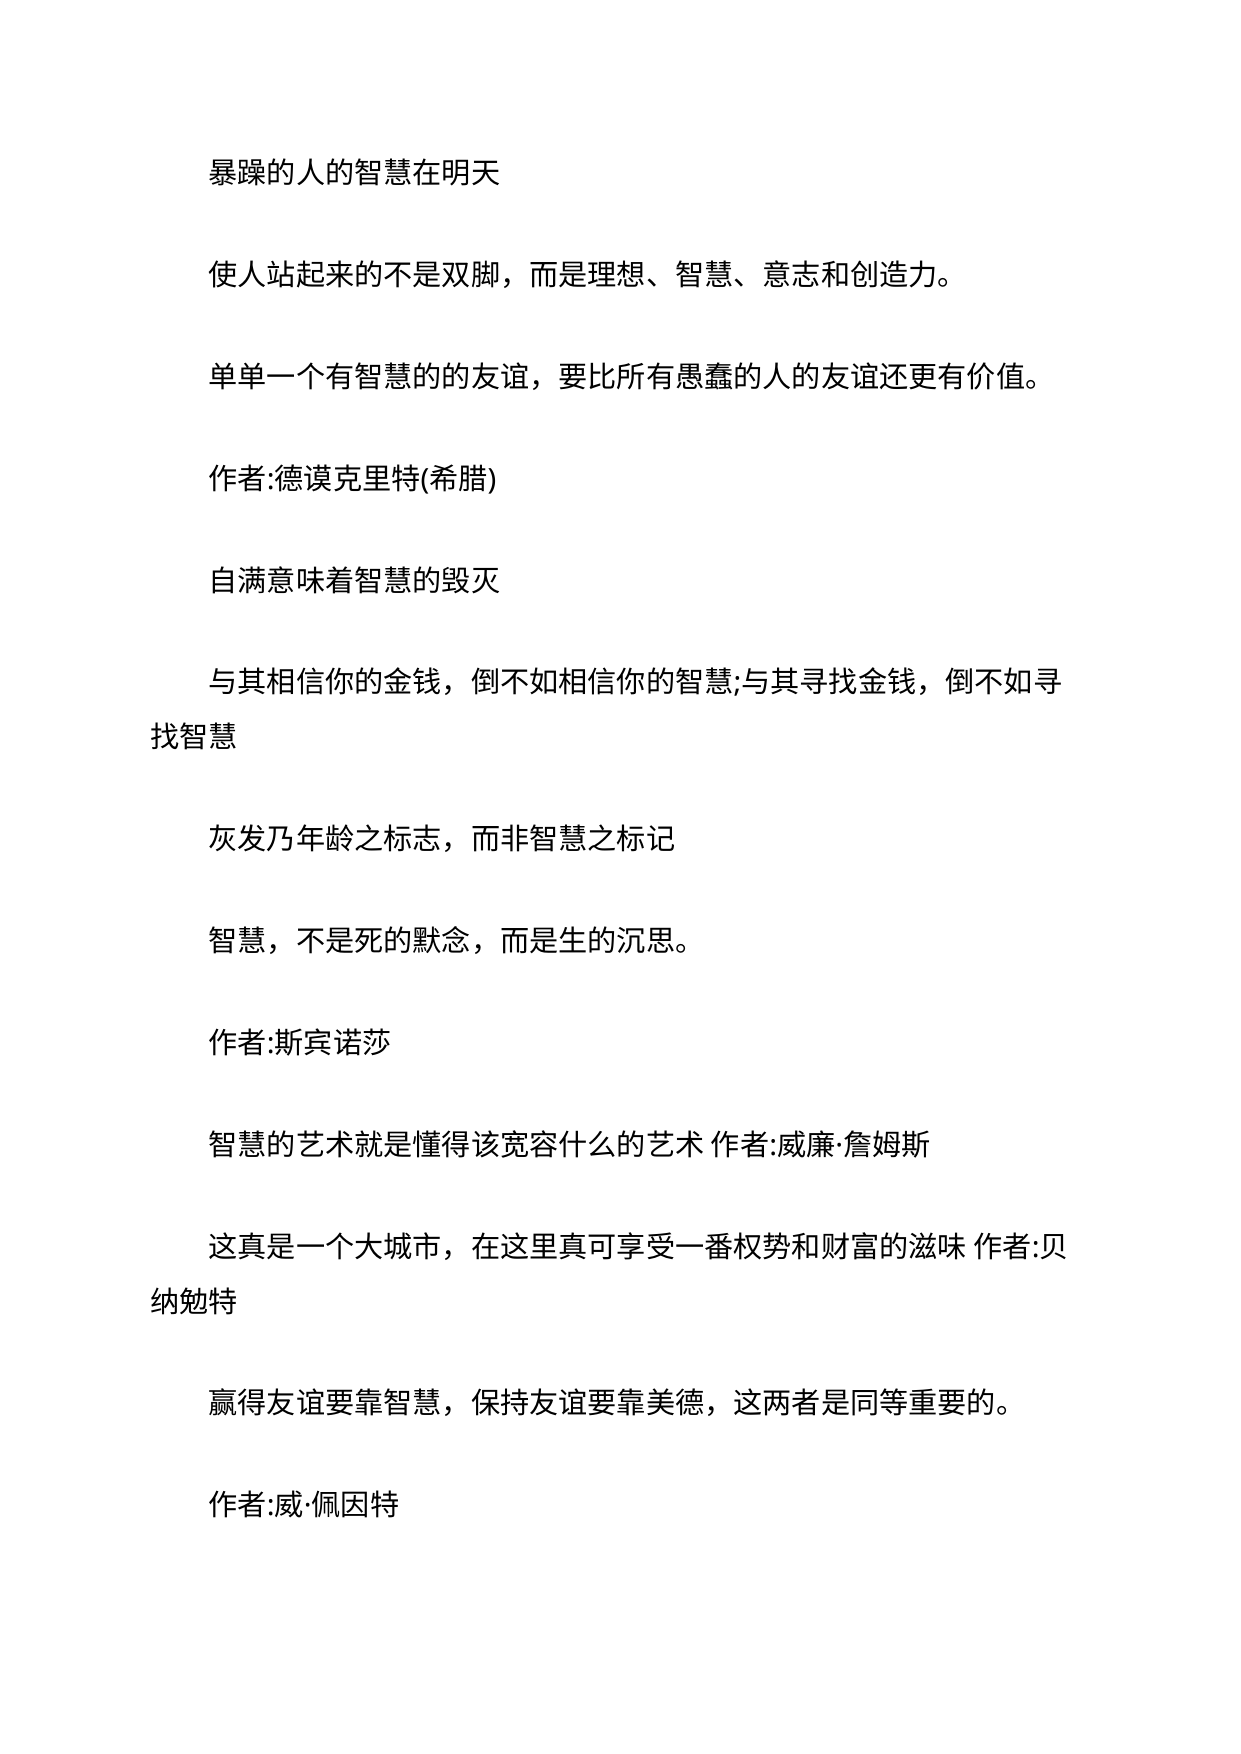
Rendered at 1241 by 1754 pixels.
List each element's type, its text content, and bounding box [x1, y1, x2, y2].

text 智慧，不是死的默念，而是生的沉思。 [150, 918, 1090, 960]
text 自满意味着智慧的毁灭 [150, 557, 1090, 599]
text 单单一个有智慧的的友谊，要比所有愚蠢的人的友谊还更有价值。 [150, 353, 1090, 396]
text 灰发乃年龄之标志，而非智慧之标记 [150, 816, 1090, 858]
text 作者:德谟克里特(希腊) [150, 455, 1090, 498]
text 这真是一个大城市，在这里真可享受一番权势和财富的滋味 作者:贝纳勉特 [150, 1223, 1090, 1321]
text 与其相信你的金钱，倒不如相信你的智慧;与其寻找金钱，倒不如寻找智慧 [150, 659, 1090, 756]
text 赢得友谊要靠智慧，保持友谊要靠美德，这两者是同等重要的。 [150, 1380, 1090, 1422]
text 作者:威·佩因特 [150, 1482, 1090, 1524]
text 作者:斯宾诺莎 [150, 1019, 1090, 1062]
text 使人站起来的不是双脚，而是理想、智慧、意志和创造力。 [150, 252, 1090, 294]
text 智慧的艺术就是懂得该宽容什么的艺术 作者:威廉·詹姆斯 [150, 1121, 1090, 1164]
text 暴躁的人的智慧在明天 [150, 150, 1090, 192]
